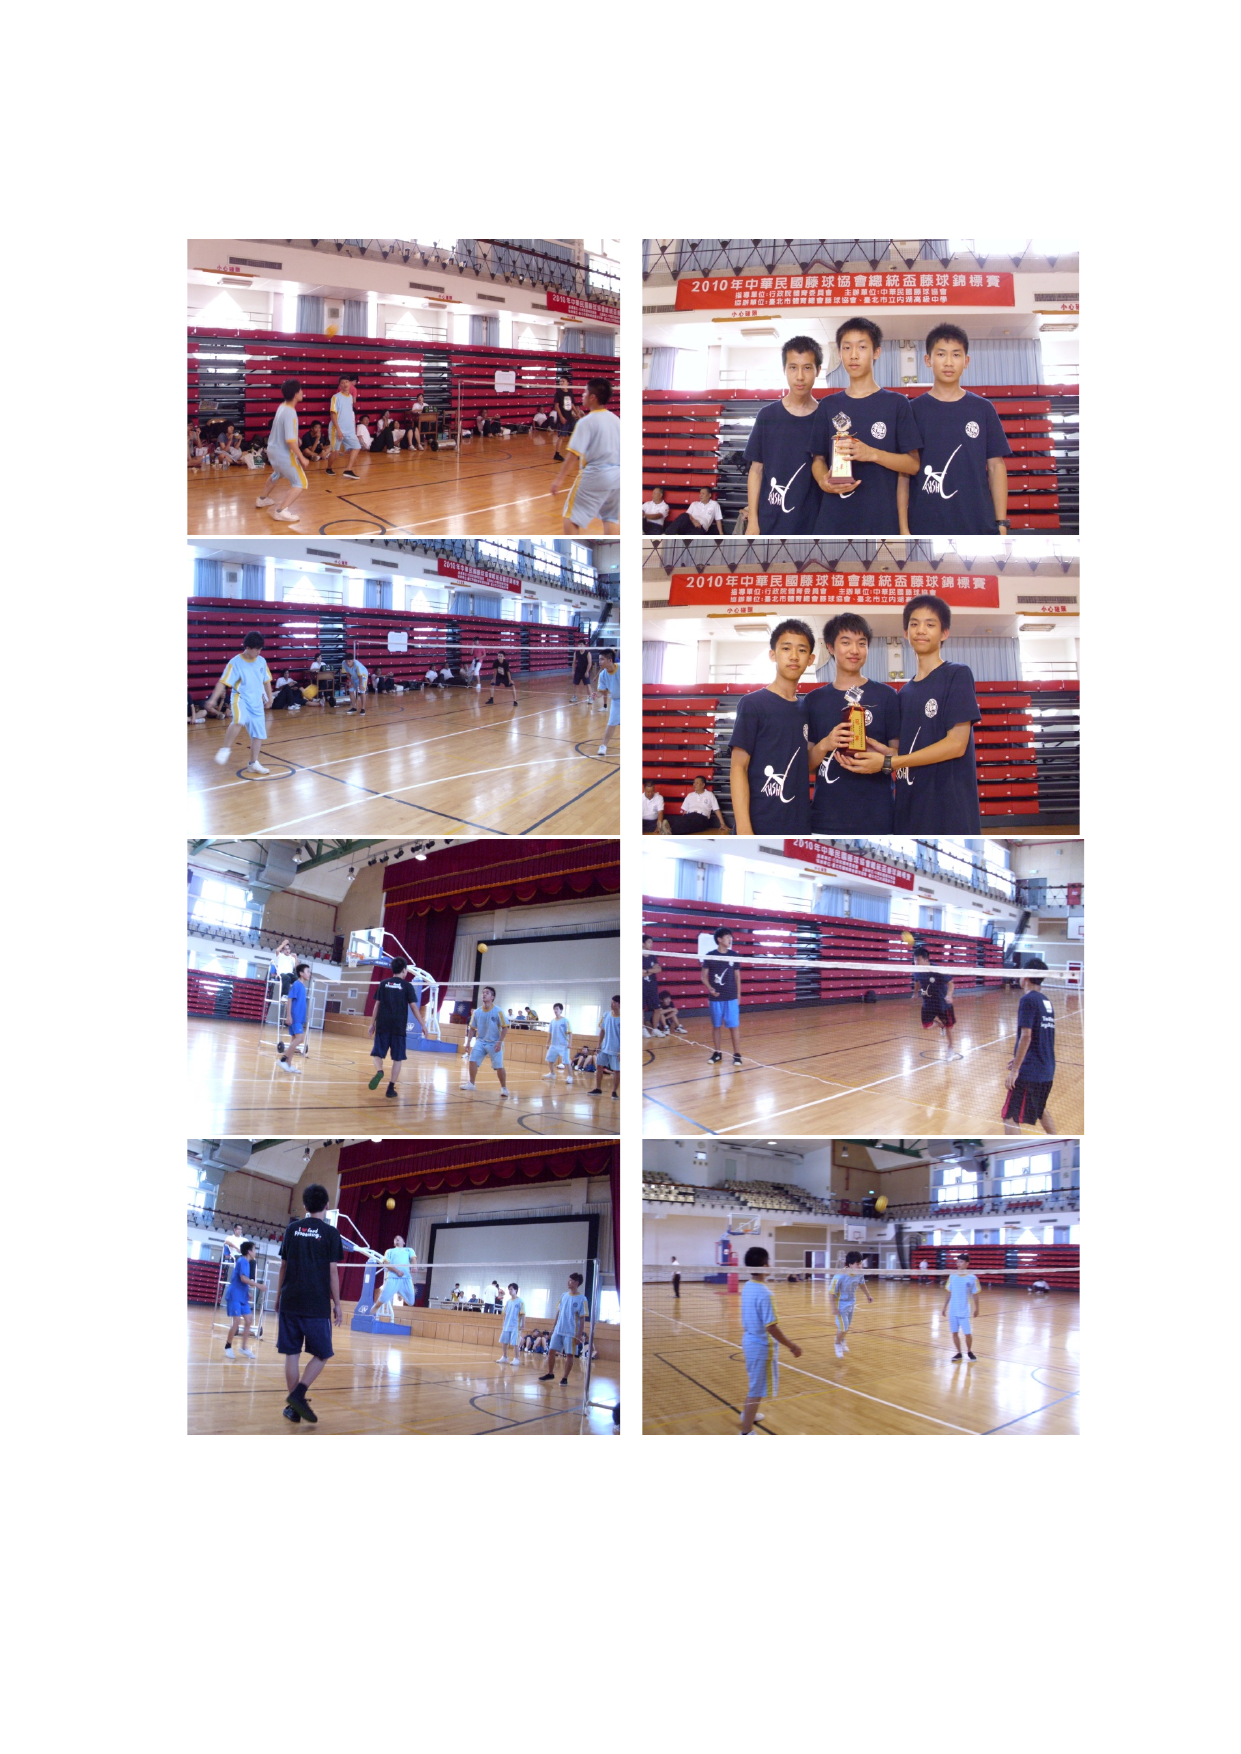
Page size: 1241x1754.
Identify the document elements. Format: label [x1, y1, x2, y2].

picture [642, 239, 1080, 535]
picture [187, 539, 621, 835]
picture [187, 839, 621, 1135]
picture [642, 539, 1080, 835]
picture [187, 239, 621, 535]
picture [642, 1139, 1080, 1435]
picture [187, 1139, 621, 1435]
picture [642, 839, 1085, 1135]
